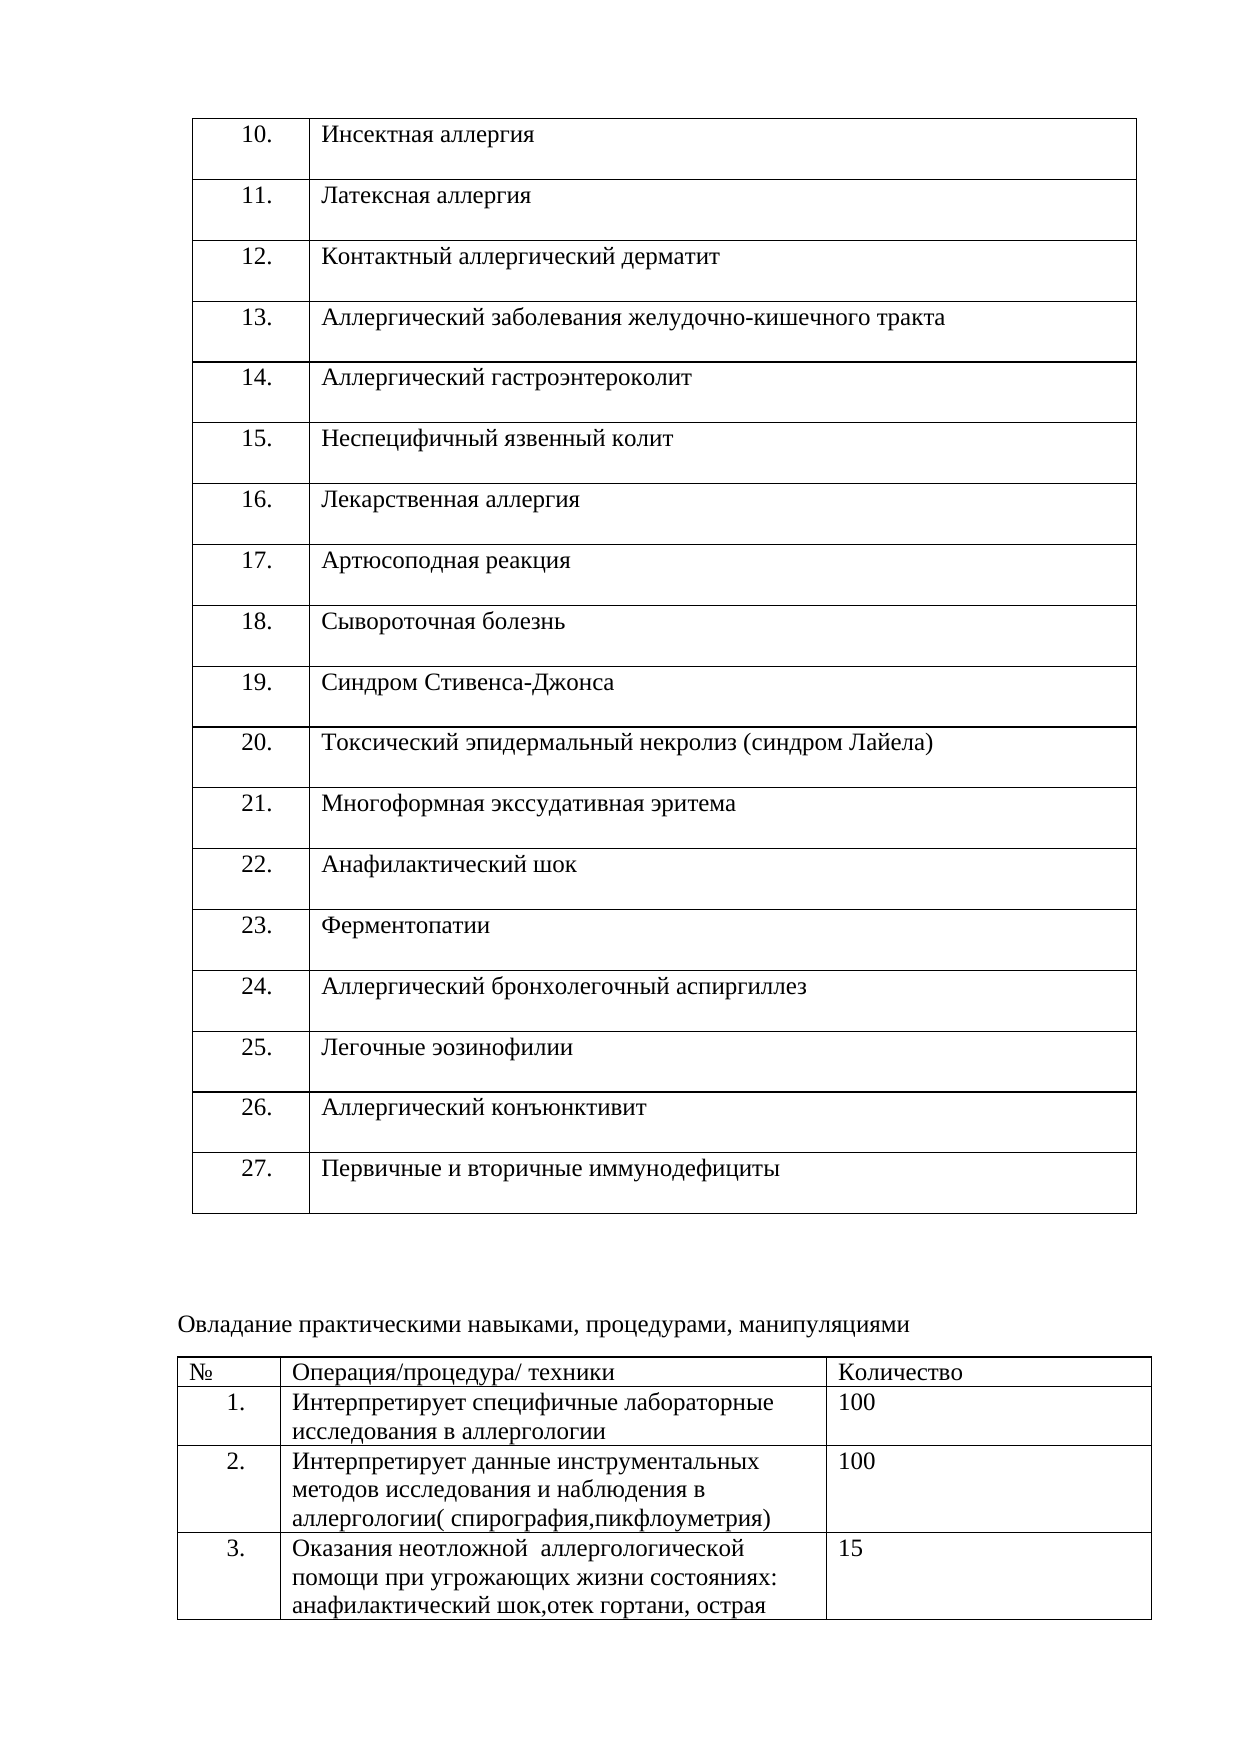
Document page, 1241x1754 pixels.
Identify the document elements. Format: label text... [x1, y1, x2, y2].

table_cell 100 [827, 1387, 1151, 1445]
table_cell [193, 728, 309, 787]
table_cell Аллергический заболевания желудочно-кишечного тракта [310, 302, 1136, 361]
table_cell [178, 1533, 280, 1619]
table_cell [193, 484, 309, 544]
table_cell Неспецифичный язвенный колит [310, 423, 1136, 483]
table_cell [193, 849, 309, 909]
table_cell 15 [827, 1533, 1151, 1619]
table_cell [193, 363, 309, 422]
table_cell Аллергический гастроэнтероколит [310, 363, 1136, 422]
table_cell 100 [827, 1446, 1151, 1532]
table_cell [193, 667, 309, 726]
table_cell Контактный аллергический дерматит [310, 241, 1136, 301]
table_cell Анафилактический шок [310, 849, 1136, 909]
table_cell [281, 1533, 826, 1619]
table_cell [193, 423, 309, 483]
table_cell Латексная аллергия [310, 180, 1136, 240]
table_header № [178, 1358, 280, 1386]
table_cell Синдром Стивенса-Джонса [310, 667, 1136, 726]
table_header Количество [827, 1358, 1151, 1386]
table_header Операция/процедура/ техники [281, 1358, 826, 1386]
table_cell [193, 302, 309, 361]
table_cell Ферментопатии [310, 910, 1136, 970]
table_cell Первичные и вторичные иммунодефициты [310, 1153, 1136, 1213]
table_cell [193, 971, 309, 1031]
table_cell [193, 241, 309, 301]
table_cell [178, 1387, 280, 1445]
table_cell [193, 910, 309, 970]
table_cell Аллергический бронхолегочный аспиргиллез [310, 971, 1136, 1031]
table_cell [193, 1032, 309, 1091]
table_cell Легочные эозинофилии [310, 1032, 1136, 1091]
table_cell Инсектная аллергия [310, 119, 1136, 179]
table_cell Интерпретирует специфичные лабораторные исследования в аллергологии [281, 1387, 826, 1445]
table_cell Аллергический конъюнктивит [310, 1093, 1136, 1152]
table_cell Многоформная экссудативная эритема [310, 788, 1136, 848]
table_cell [193, 788, 309, 848]
table_cell Лекарственная аллергия [310, 484, 1136, 544]
table_cell Сывороточная болезнь [310, 606, 1136, 666]
table_cell [193, 180, 309, 240]
table_cell [178, 1446, 280, 1532]
table_cell [193, 1153, 309, 1213]
table_cell Токсический эпидермальный некролиз (синдром Лайела) [310, 728, 1136, 787]
table_cell [193, 119, 309, 179]
table_cell [193, 606, 309, 666]
table_cell Артюсоподная реакция [310, 545, 1136, 605]
table_cell [193, 1093, 309, 1152]
table_cell Интерпретирует данные инструментальных методов исследования и наблюдения в аллергологии( спирография,пикфлоуметрия) [281, 1446, 826, 1532]
text Овладание практическими навыками, процедурами, манипуляциями [177, 1309, 1152, 1337]
table_cell [193, 545, 309, 605]
